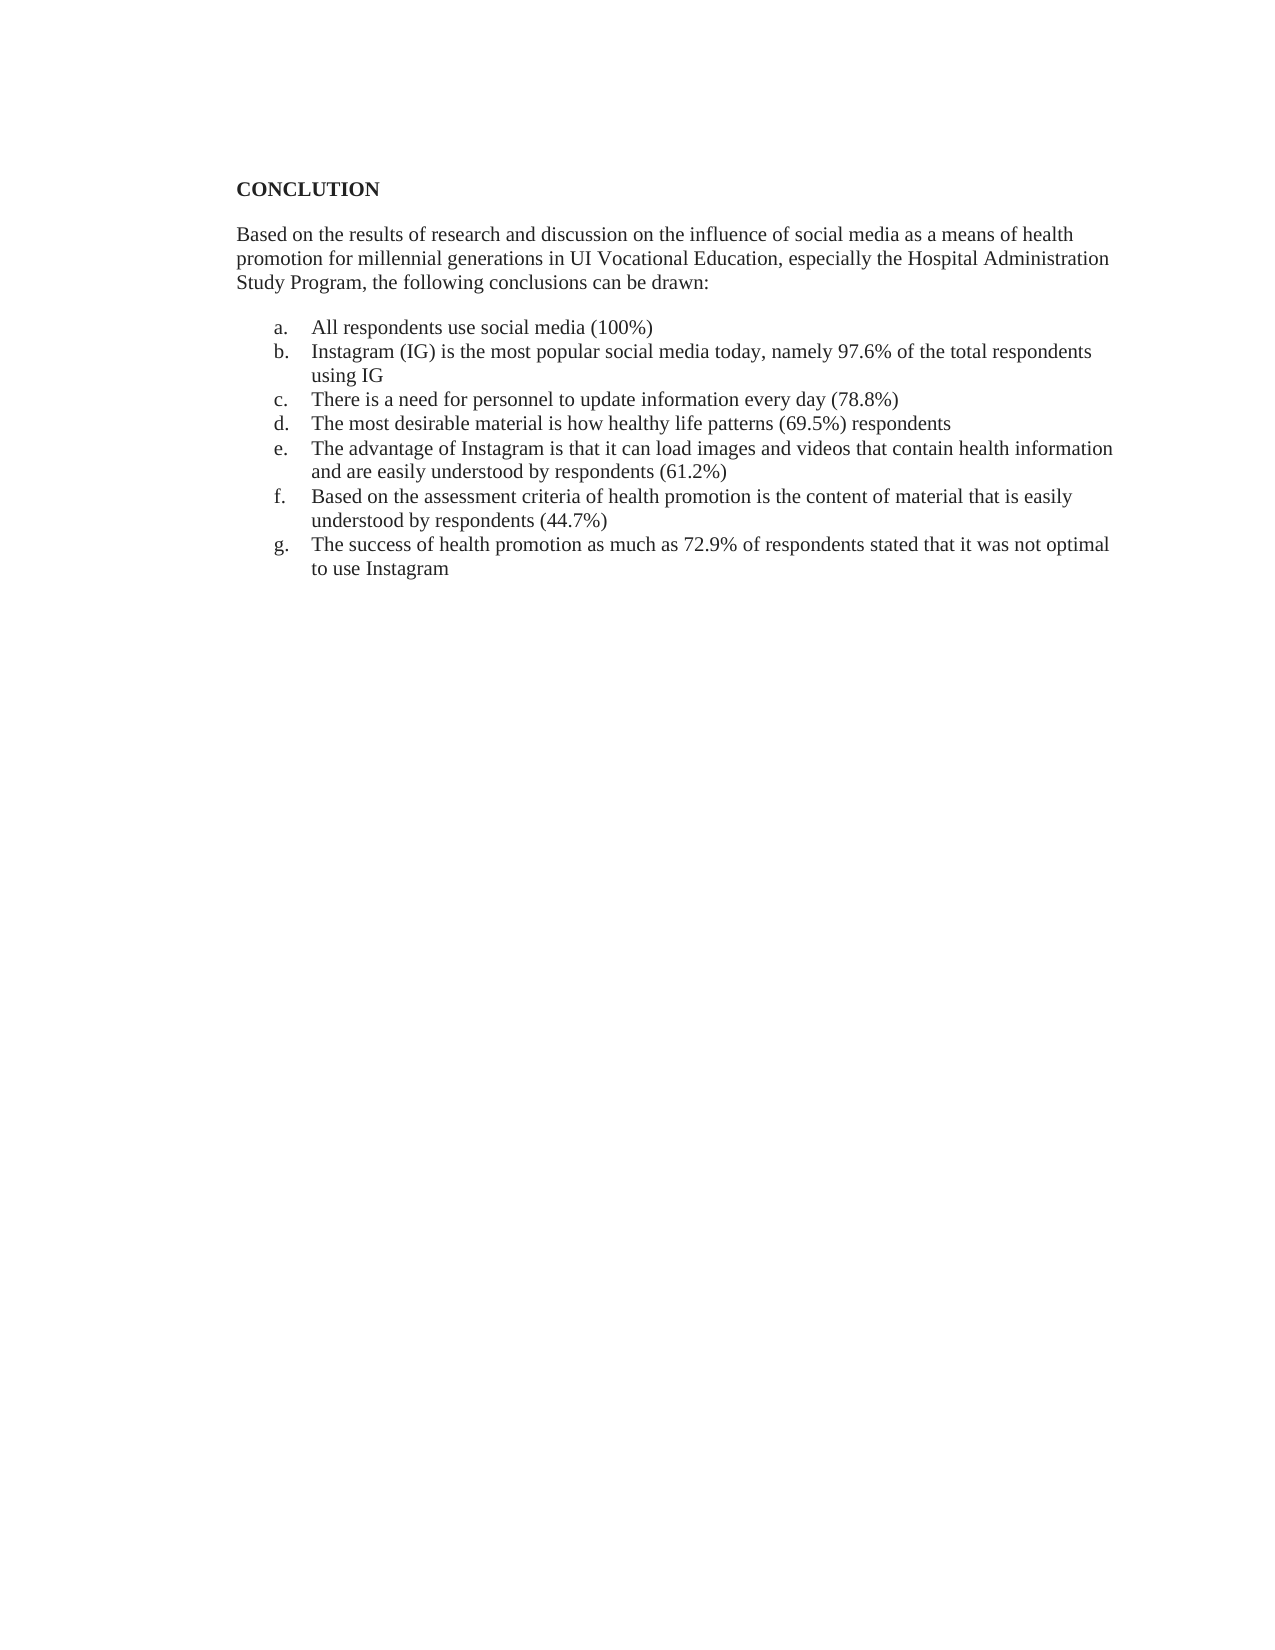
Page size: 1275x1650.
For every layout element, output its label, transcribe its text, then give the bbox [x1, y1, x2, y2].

list Based on the assessment criteria of health promotion is the content of material that is easily understood by respondents (44.7%) [274, 483, 1125, 532]
list The most desirable material is how healthy life patterns (69.5%) respondents [274, 411, 1125, 435]
list All respondents use social media (100%) [274, 315, 1125, 339]
list There is a need for personnel to update information every day (78.8%) [274, 387, 1125, 411]
list The advantage of Instagram is that it can load images and videos that contain health information and are easily understood by respondents (61.2%) [274, 435, 1125, 483]
list The success of health promotion as much as 72.9% of respondents stated that it was not optimal to use Instagram [274, 532, 1125, 580]
text CONCLUTION [236, 177, 1125, 201]
text Based on the results of research and discussion on the influence of social media as a means of health promotion for millennial generations in UI Vocational Education, especially the Hospital Administration Study Program, the following conclusions can be drawn: [236, 222, 1125, 294]
list Instagram (IG) is the most popular social media today, namely 97.6% of the total respondents using IG [274, 339, 1125, 387]
